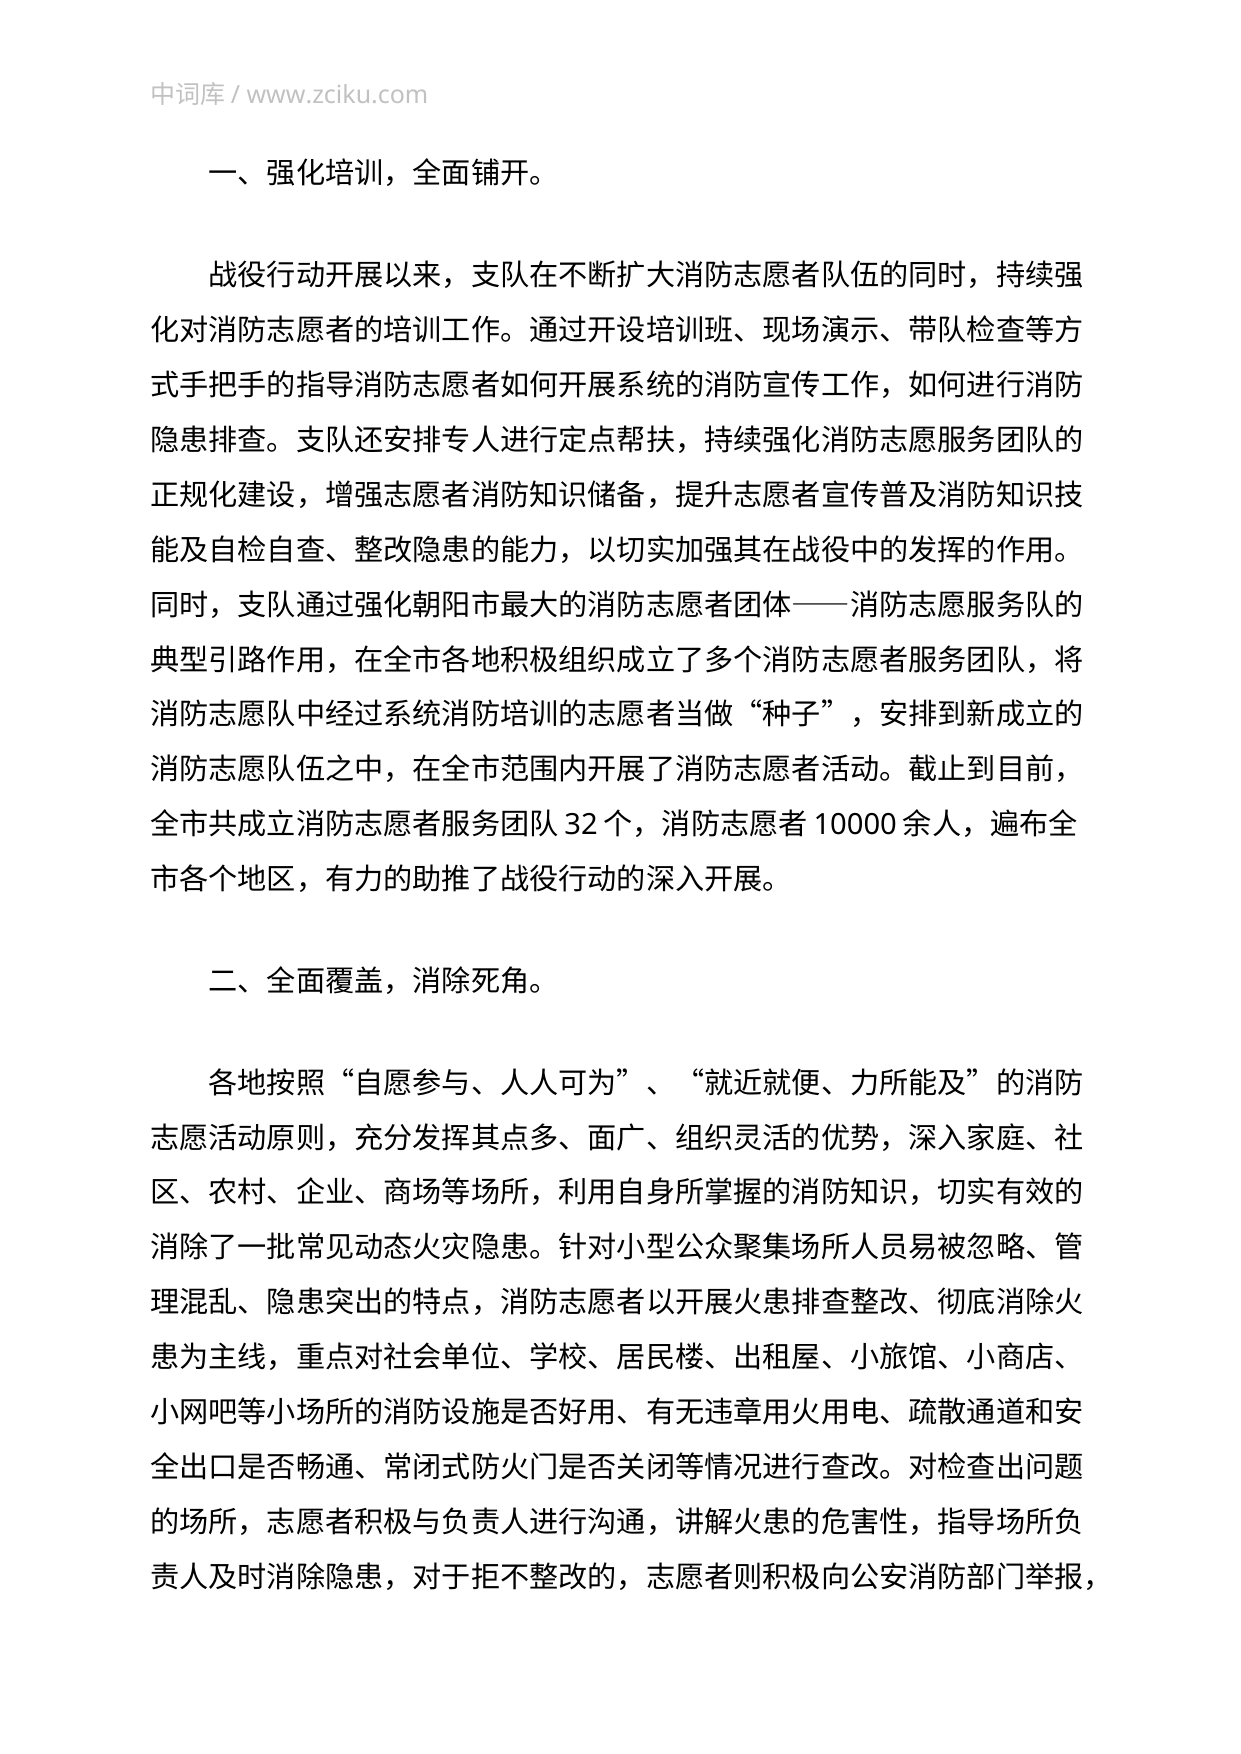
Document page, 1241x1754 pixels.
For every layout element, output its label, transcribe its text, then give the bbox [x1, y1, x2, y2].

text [150, 1059, 1090, 1596]
text 一、强化培训，全面铺开。 [150, 150, 1090, 192]
text 战役行动开展以来，支队在不断扩大消防志愿者队伍的同时，持续强化对消防志愿者的培训工作。通过开设培训班、现场演示、带队检查等方式手把手的指导消防志愿者如何开展系统的消防宣传工作，如何进行消防隐患排查。支队还安排专人进行定点帮扶，持续强化消防志愿服务团队的正规化建设，增强志愿者消防知识储备，提升志愿者宣传普及消防知识技能及自检自查、整改隐患的能力，以切实加强其在战役中的发挥的作用。同时，支队通过强化朝阳市最大的消防志愿者团体——消防志愿服务队的典型引路作用，在全市各地积极组织成立了多个消防志愿者服务团队，将消防志愿队中经过系统消防培训的志愿者当做“种子”，安排到新成立的消防志愿队伍之中，在全市范围内开展了消防志愿者活动。截止到目前，全市共成立消防志愿者服务团队32个，消防志愿者10000余人，遍布全市各个地区，有力的助推了战役行动的深入开展。 [150, 252, 1090, 898]
text 二、全面覆盖，消除死角。 [150, 957, 1090, 1000]
